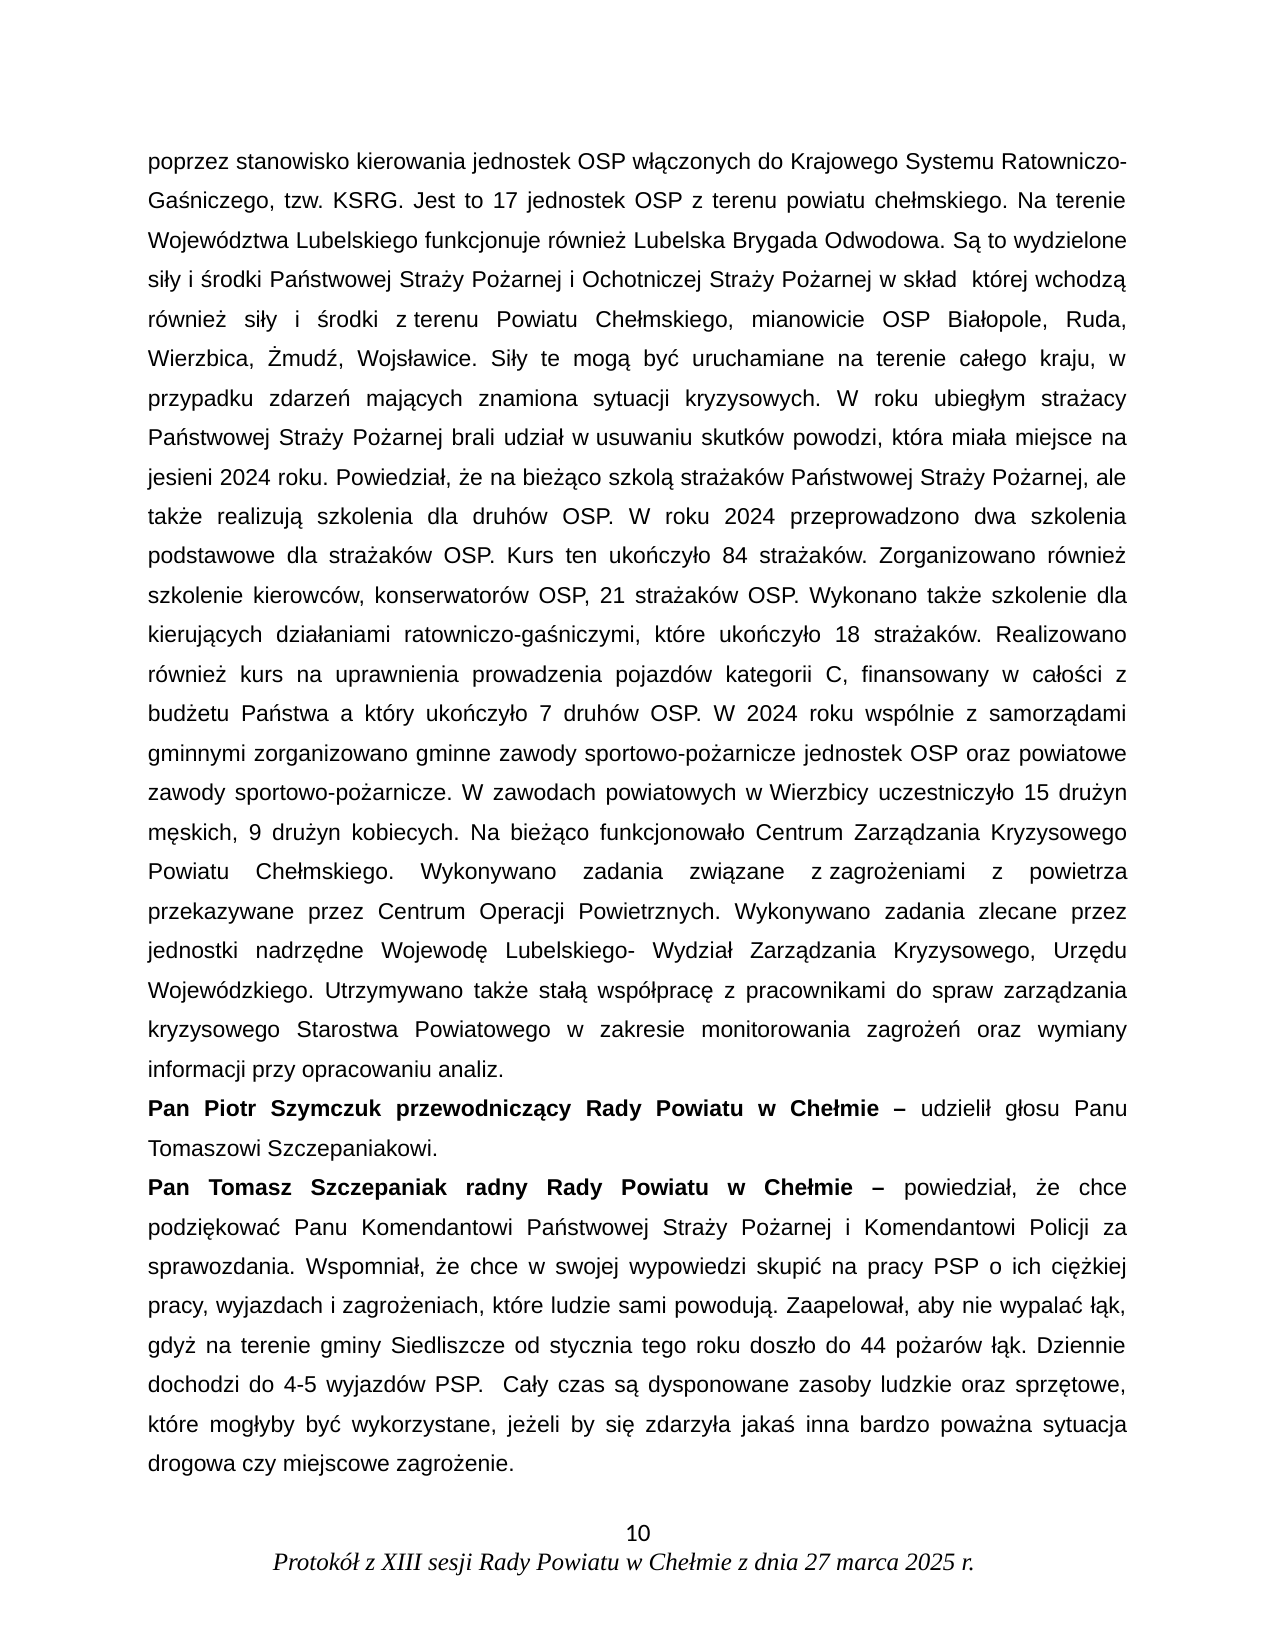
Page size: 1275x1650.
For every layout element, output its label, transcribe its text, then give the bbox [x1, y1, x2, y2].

text Pan Piotr Szymczuk przewodniczący Rady Powiatu w Chełmie – udzielił głosu Panu Tomaszowi Szczepaniakowi. [148, 1095, 1127, 1161]
text Pan Tomasz Szczepaniak radny Rady Powiatu w Chełmie – powiedział, że chce podziękować Panu Komendantowi Państwowej Straży Pożarnej i Komendantowi Policji za sprawozdania. Wspomniał, że chce w swojej wypowiedzi skupić na pracy PSP o ich ciężkiej pracy, wyjazdach i zagrożeniach, które ludzie sami powodują. Zaapelował, aby nie wypalać łąk, gdyż na terenie gminy Siedliszcze od stycznia tego roku doszło do 44 pożarów łąk. Dziennie dochodzi do 4-5 wyjazdów PSP. Cały czas są dysponowane zasoby ludzkie oraz sprzętowe, które mogłyby być wykorzystane, jeżeli by się zdarzyła jakaś inna bardzo poważna sytuacja drogowa czy miejscowe zagrożenie. [148, 1174, 1127, 1477]
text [148, 148, 1127, 1082]
